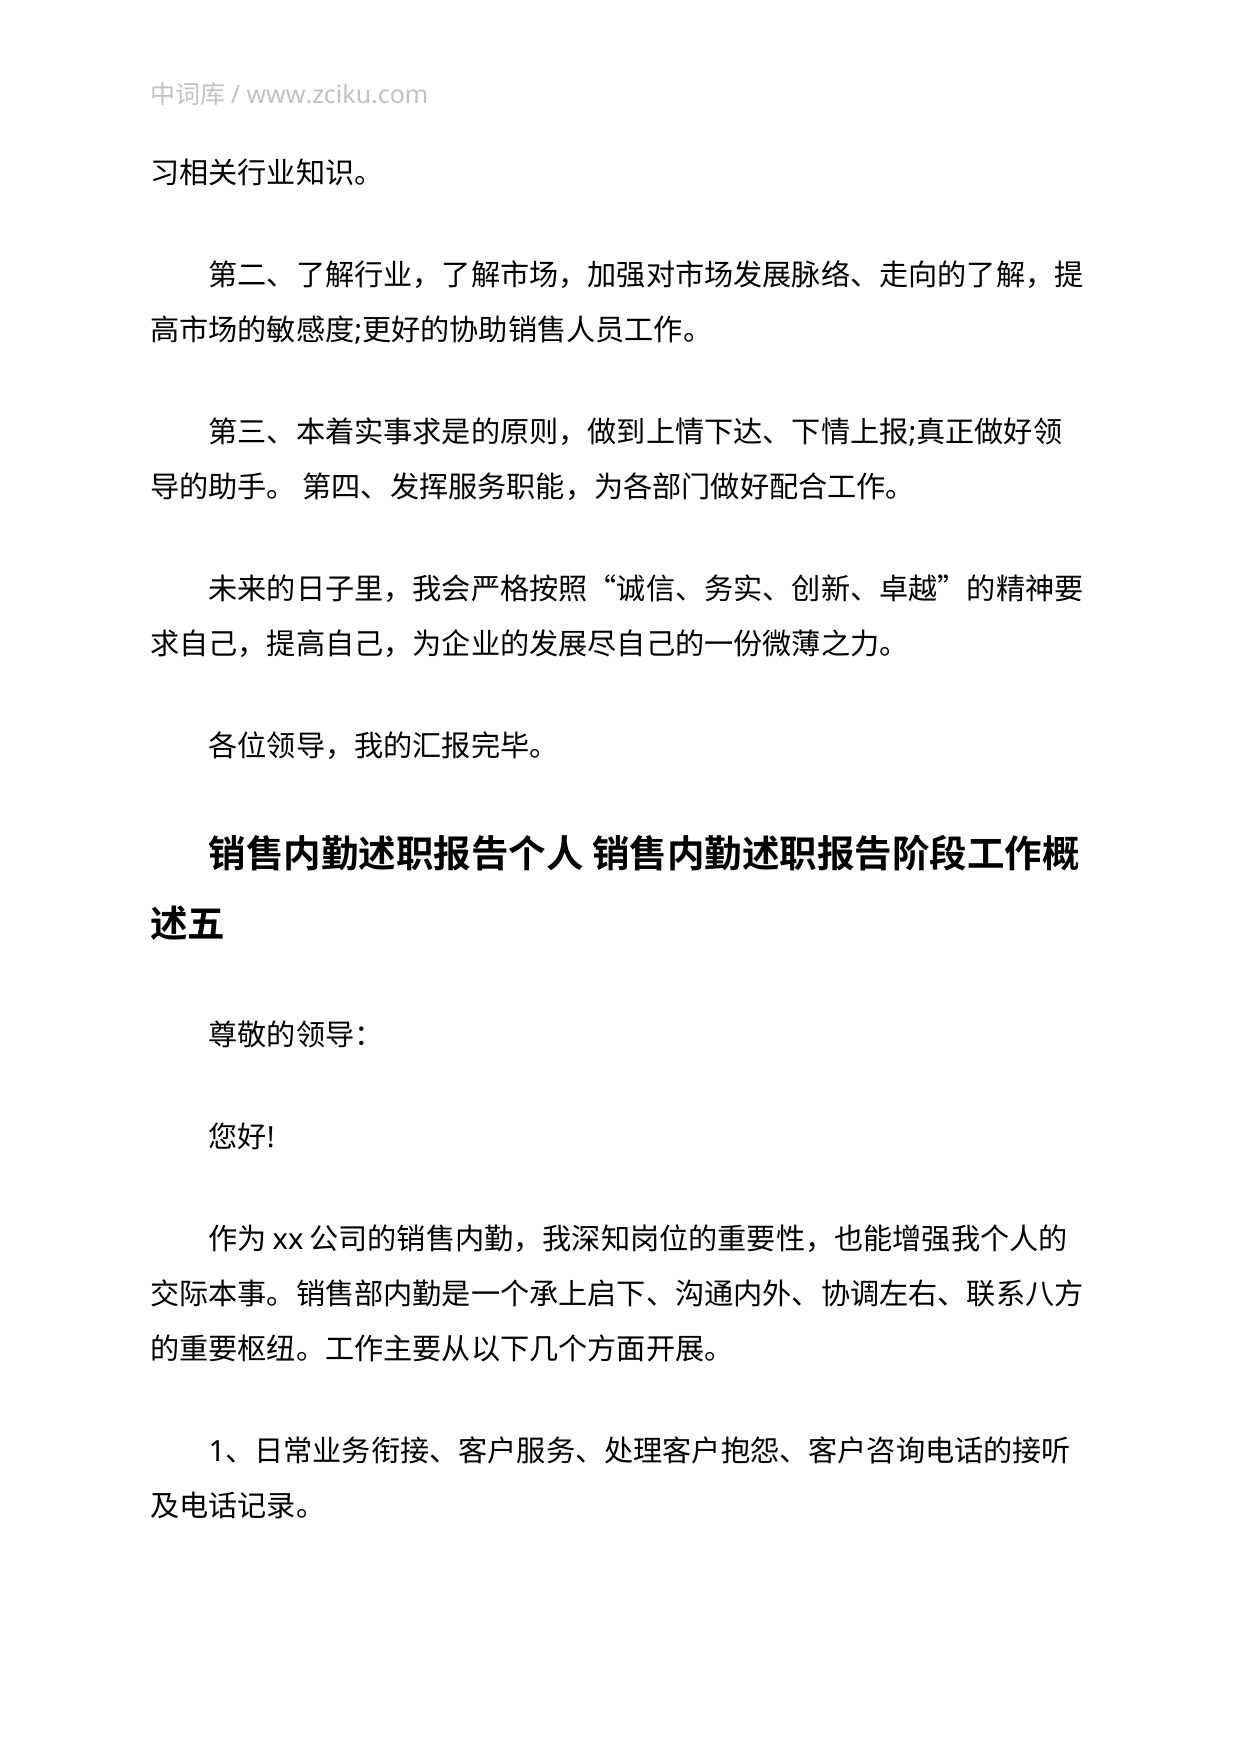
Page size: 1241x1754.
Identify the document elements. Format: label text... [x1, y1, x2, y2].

text 1、日常业务衔接、客户服务、处理客户抱怨、客户咨询电话的接听及电话记录。 [150, 1427, 1090, 1524]
text 作为xx公司的销售内勤，我深知岗位的重要性，也能增强我个人的交际本事。销售部内勤是一个承上启下、沟通内外、协调左右、联系八方的重要枢纽。工作主要从以下几个方面开展。 [150, 1216, 1090, 1368]
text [150, 150, 1090, 192]
text 未来的日子里，我会严格按照“诚信、务实、创新、卓越”的精神要求自己，提高自己，为企业的发展尽自己的一份微薄之力。 [150, 565, 1090, 663]
text 尊敬的领导： [150, 1012, 1090, 1054]
text 各位领导，我的汇报完毕。 [150, 722, 1090, 764]
text 第二、了解行业，了解市场，加强对市场发展脉络、走向的了解，提高市场的敏感度;更好的协助销售人员工作。 [150, 252, 1090, 349]
text 第三、本着实事求是的原则，做到上情下达、下情上报;真正做好领导的助手。 第四、发挥服务职能，为各部门做好配合工作。 [150, 409, 1090, 506]
text 销售内勤述职报告个人 销售内勤述职报告阶段工作概述五 [150, 824, 1090, 949]
text 您好! [150, 1113, 1090, 1156]
